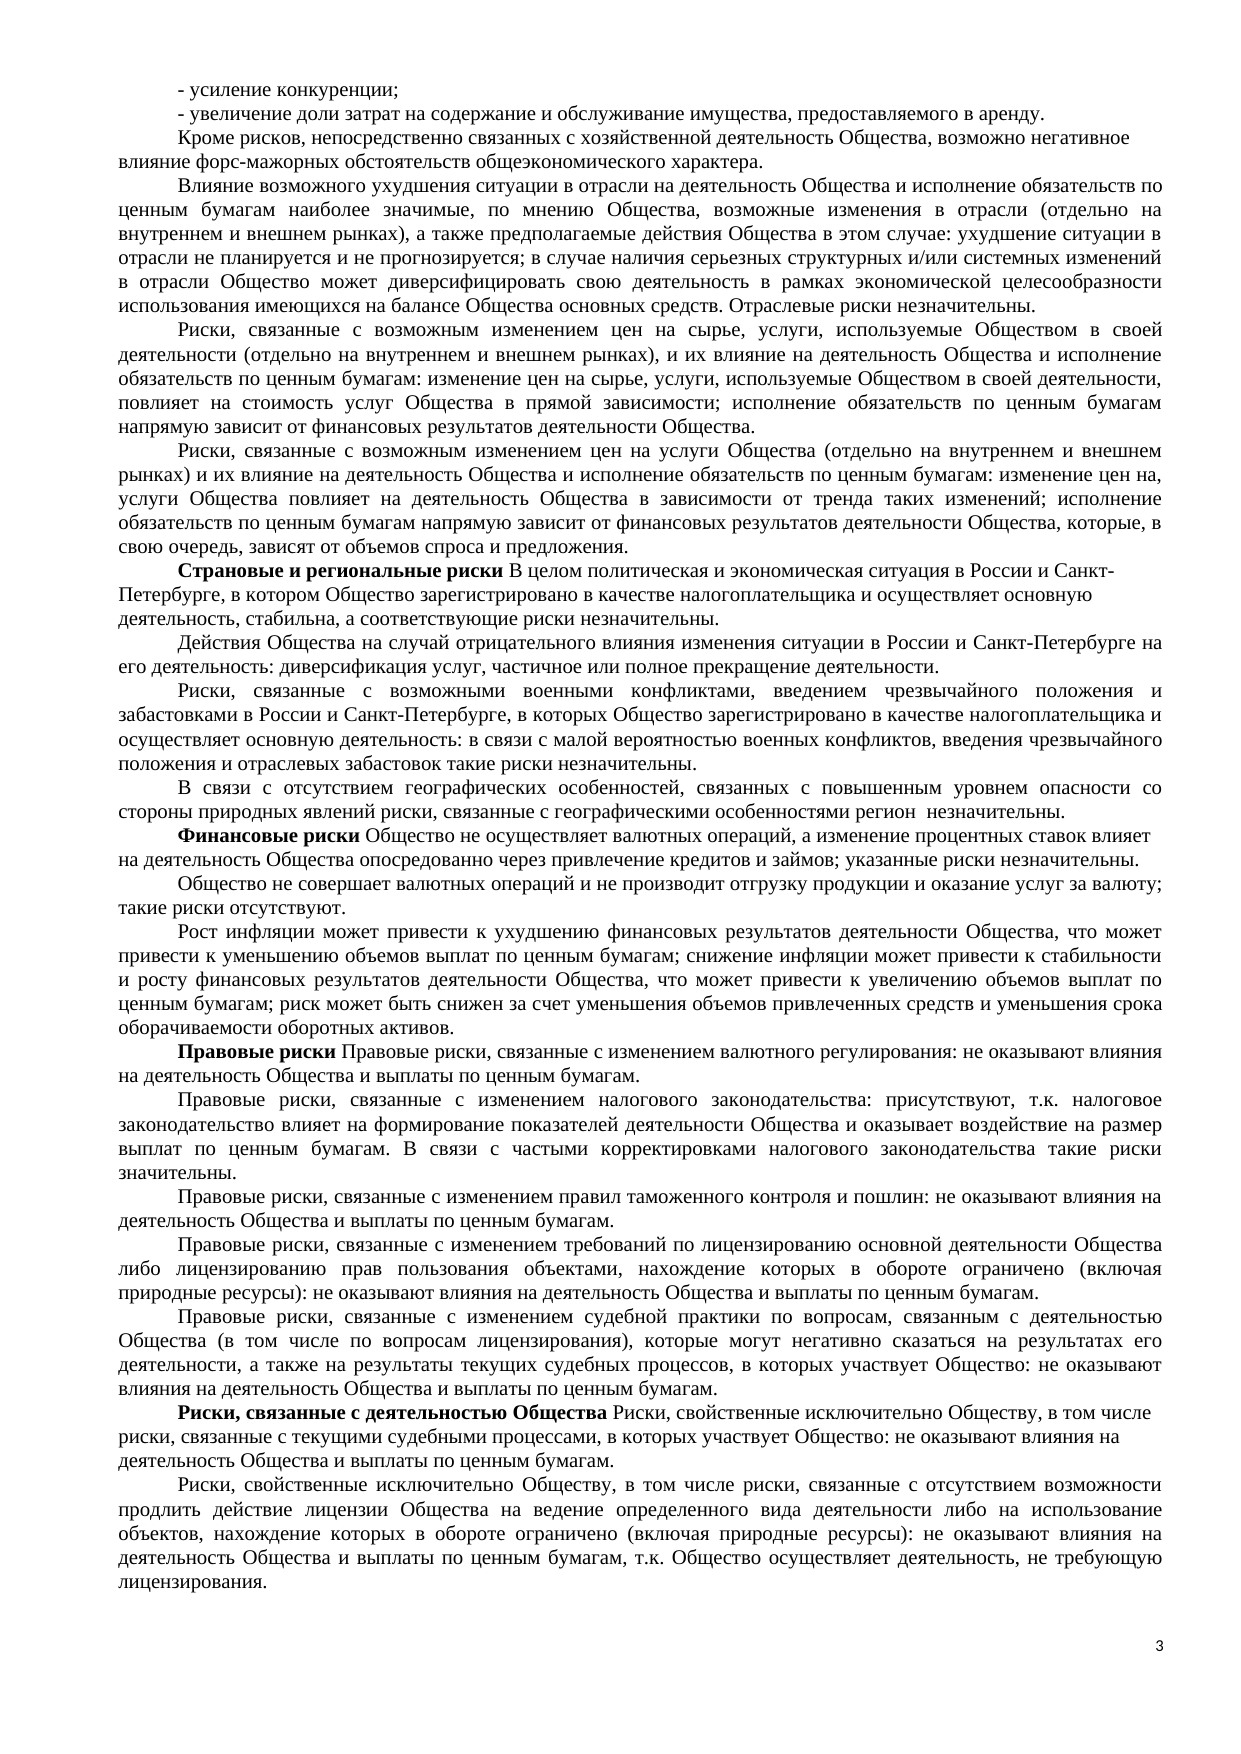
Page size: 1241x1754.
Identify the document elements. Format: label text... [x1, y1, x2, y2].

text Рост инфляции может привести к ухудшению финансовых результатов деятельности Общества, что может привести к уменьшению объемов выплат по ценным бумагам; снижение инфляции может привести к стабильности и росту финансовых результатов деятельности Общества, что может привести к увеличению объемов выплат по ценным бумагам; риск может быть снижен за счет уменьшения объемов привлеченных средств и уменьшения срока оборачиваемости оборотных активов. [118, 919, 1163, 1039]
text Страновые и региональные риски В целом политическая и экономическая ситуация в России и Санкт-Петербурге, в котором Общество зарегистрировано в качестве налогоплательщика и осуществляет основную деятельность, стабильна, а соответствующие риски незначительны. [118, 558, 1163, 630]
text - увеличение доли затрат на содержание и обслуживание имущества, предоставляемого в аренду. [118, 101, 1163, 125]
text Общество не совершает валютных операций и не производит отгрузку продукции и оказание услуг за валюту; такие риски отсутствуют. [118, 871, 1163, 919]
text - усиление конкуренции; [118, 77, 1163, 101]
text Финансовые риски Общество не осуществляет валютных операций, а изменение процентных ставок влияет на деятельность Общества опосредованно через привлечение кредитов и займов; указанные риски незначительны. [118, 823, 1163, 871]
text Влияние возможного ухудшения ситуации в отрасли на деятельность Общества и исполнение обязательств по ценным бумагам наиболее значимые, по мнению Общества, возможные изменения в отрасли (отдельно на внутреннем и внешнем рынках), а также предполагаемые действия Общества в этом случае: ухудшение ситуации в отрасли не планируется и не прогнозируется; в случае наличия серьезных структурных и/или системных изменений в отрасли Общество может диверсифицировать свою деятельность в рамках экономической целесообразности использования имеющихся на балансе Общества основных средств. Отраслевые риски незначительны. [118, 173, 1163, 317]
text Риски, связанные с возможным изменением цен на сырье, услуги, используемые Обществом в своей деятельности (отдельно на внутреннем и внешнем рынках), и их влияние на деятельность Общества и исполнение обязательств по ценным бумагам: изменение цен на сырье, услуги, используемые Обществом в своей деятельности, повлияет на стоимость услуг Общества в прямой зависимости; исполнение обязательств по ценным бумагам напрямую зависит от финансовых результатов деятельности Общества. [118, 317, 1163, 438]
text В связи с отсутствием географических особенностей, связанных с повышенным уровнем опасности со стороны природных явлений риски, связанные с географическими особенностями регион незначительны. [118, 774, 1163, 823]
text Кроме рисков, непосредственно связанных с хозяйственной деятельность Общества, возможно негативное влияние форс-мажорных обстоятельств общеэкономического характера. [118, 125, 1163, 173]
text Риски, связанные с деятельностью Общества Риски, свойственные исключительно Обществу, в том числе риски, связанные с текущими судебными процессами, в которых участвует Общество: не оказывают влияния на деятельность Общества и выплаты по ценным бумагам. [118, 1400, 1163, 1472]
text Правовые риски, связанные с изменением налогового законодательства: присутствуют, т.к. налоговое законодательство влияет на формирование показателей деятельности Общества и оказывает воздействие на размер выплат по ценным бумагам. В связи с частыми корректировками налогового законодательства такие риски значительны. [118, 1087, 1163, 1184]
text Риски, свойственные исключительно Обществу, в том числе риски, связанные с отсутствием возможности продлить действие лицензии Общества на ведение определенного вида деятельности либо на использование объектов, нахождение которых в обороте ограничено (включая природные ресурсы): не оказывают влияния на деятельность Общества и выплаты по ценным бумагам, т.к. Общество осуществляет деятельность, не требующую лицензирования. [118, 1472, 1163, 1593]
text Действия Общества на случай отрицательного влияния изменения ситуации в России и Санкт-Петербурге на его деятельность: диверсификация услуг, частичное или полное прекращение деятельности. [118, 630, 1163, 678]
text Риски, связанные с возможными военными конфликтами, введением чрезвычайного положения и забастовками в России и Санкт-Петербурге, в которых Общество зарегистрировано в качестве налогоплательщика и осуществляет основную деятельность: в связи с малой вероятностью военных конфликтов, введения чрезвычайного положения и отраслевых забастовок такие риски незначительны. [118, 678, 1163, 774]
text Правовые риски, связанные с изменением требований по лицензированию основной деятельности Общества либо лицензированию прав пользования объектами, нахождение которых в обороте ограничено (включая природные ресурсы): не оказывают влияния на деятельность Общества и выплаты по ценным бумагам. [118, 1232, 1163, 1304]
text Правовые риски Правовые риски, связанные с изменением валютного регулирования: не оказывают влияния на деятельность Общества и выплаты по ценным бумагам. [118, 1039, 1163, 1087]
text Правовые риски, связанные с изменением правил таможенного контроля и пошлин: не оказывают влияния на деятельность Общества и выплаты по ценным бумагам. [118, 1184, 1163, 1232]
text Риски, связанные с возможным изменением цен на услуги Общества (отдельно на внутреннем и внешнем рынках) и их влияние на деятельность Общества и исполнение обязательств по ценным бумагам: изменение цен на, услуги Общества повлияет на деятельность Общества в зависимости от тренда таких изменений; исполнение обязательств по ценным бумагам напрямую зависит от финансовых результатов деятельности Общества, которые, в свою очередь, зависят от объемов спроса и предложения. [118, 438, 1163, 558]
text Правовые риски, связанные с изменением судебной практики по вопросам, связанным с деятельностью Общества (в том числе по вопросам лицензирования), которые могут негативно сказаться на результатах его деятельности, а также на результаты текущих судебных процессов, в которых участвует Общество: не оказывают влияния на деятельность Общества и выплаты по ценным бумагам. [118, 1304, 1163, 1400]
